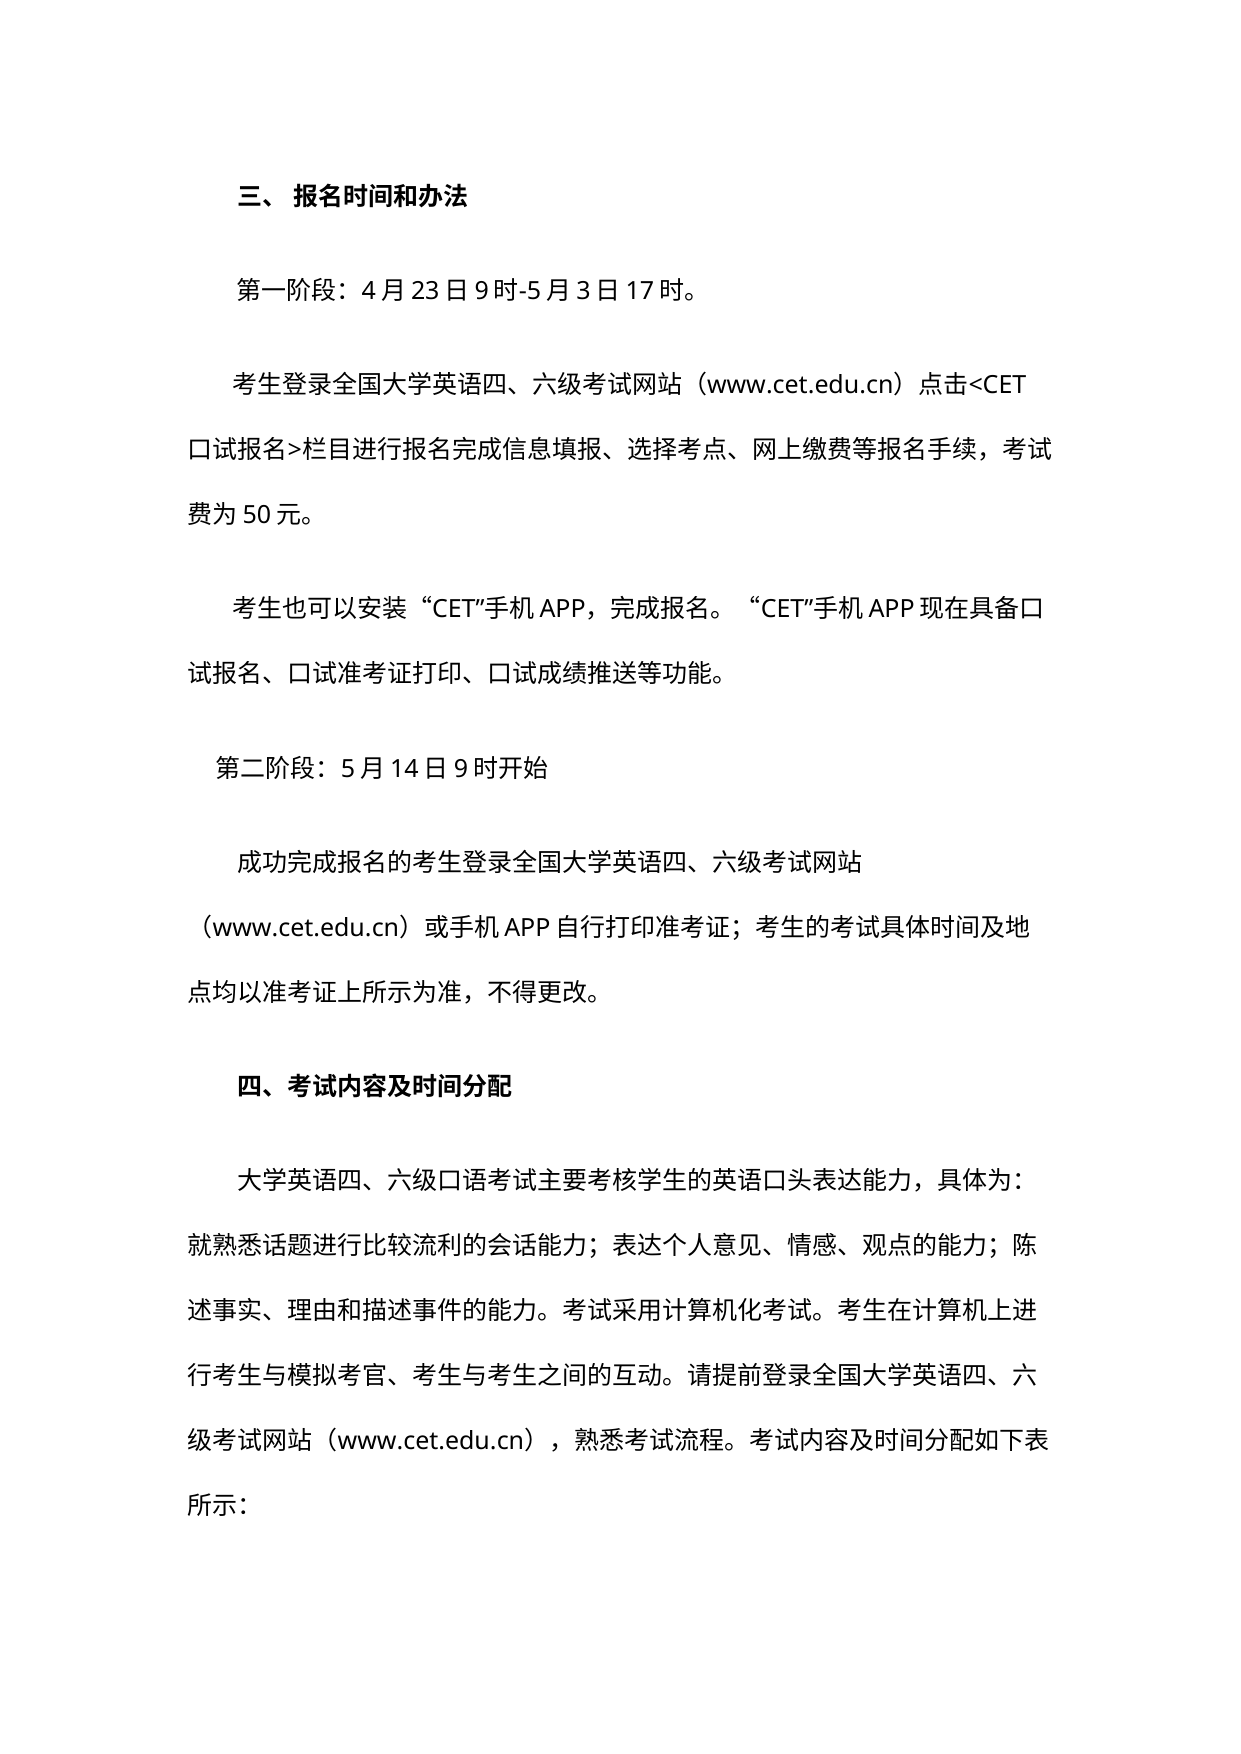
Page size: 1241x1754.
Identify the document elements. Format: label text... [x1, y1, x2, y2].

text 成功完成报名的考生登录全国大学英语四、六级考试网站（www.cet.edu.cn）或手机APP自行打印准考证；考生的考试具体时间及地点均以准考证上所示为准，不得更改。 [187, 828, 1053, 1023]
text 第一阶段：4月23日9时-5月3日17时。 [187, 256, 1053, 321]
text 三、 报名时间和办法 [187, 162, 1053, 227]
text 大学英语四、六级口语考试主要考核学生的英语口头表达能力，具体为：就熟悉话题进行比较流利的会话能力；表达个人意见、情感、观点的能力；陈述事实、理由和描述事件的能力。考试采用计算机化考试。考生在计算机上进行考生与模拟考官、考生与考生之间的互动。请提前登录全国大学英语四、六级考试网站（www.cet.edu.cn），熟悉考试流程。考试内容及时间分配如下表所示： [187, 1146, 1053, 1536]
text 考生也可以安装“CET”手机APP，完成报名。“CET”手机APP现在具备口试报名、口试准考证打印、口试成绩推送等功能。 [187, 574, 1053, 704]
text 第二阶段：5月14日9时开始 [187, 734, 1053, 799]
text 考生登录全国大学英语四、六级考试网站（www.cet.edu.cn）点击<CET口试报名>栏目进行报名完成信息填报、选择考点、网上缴费等报名手续，考试费为50元。 [187, 350, 1053, 545]
text 四、考试内容及时间分配 [187, 1052, 1053, 1117]
